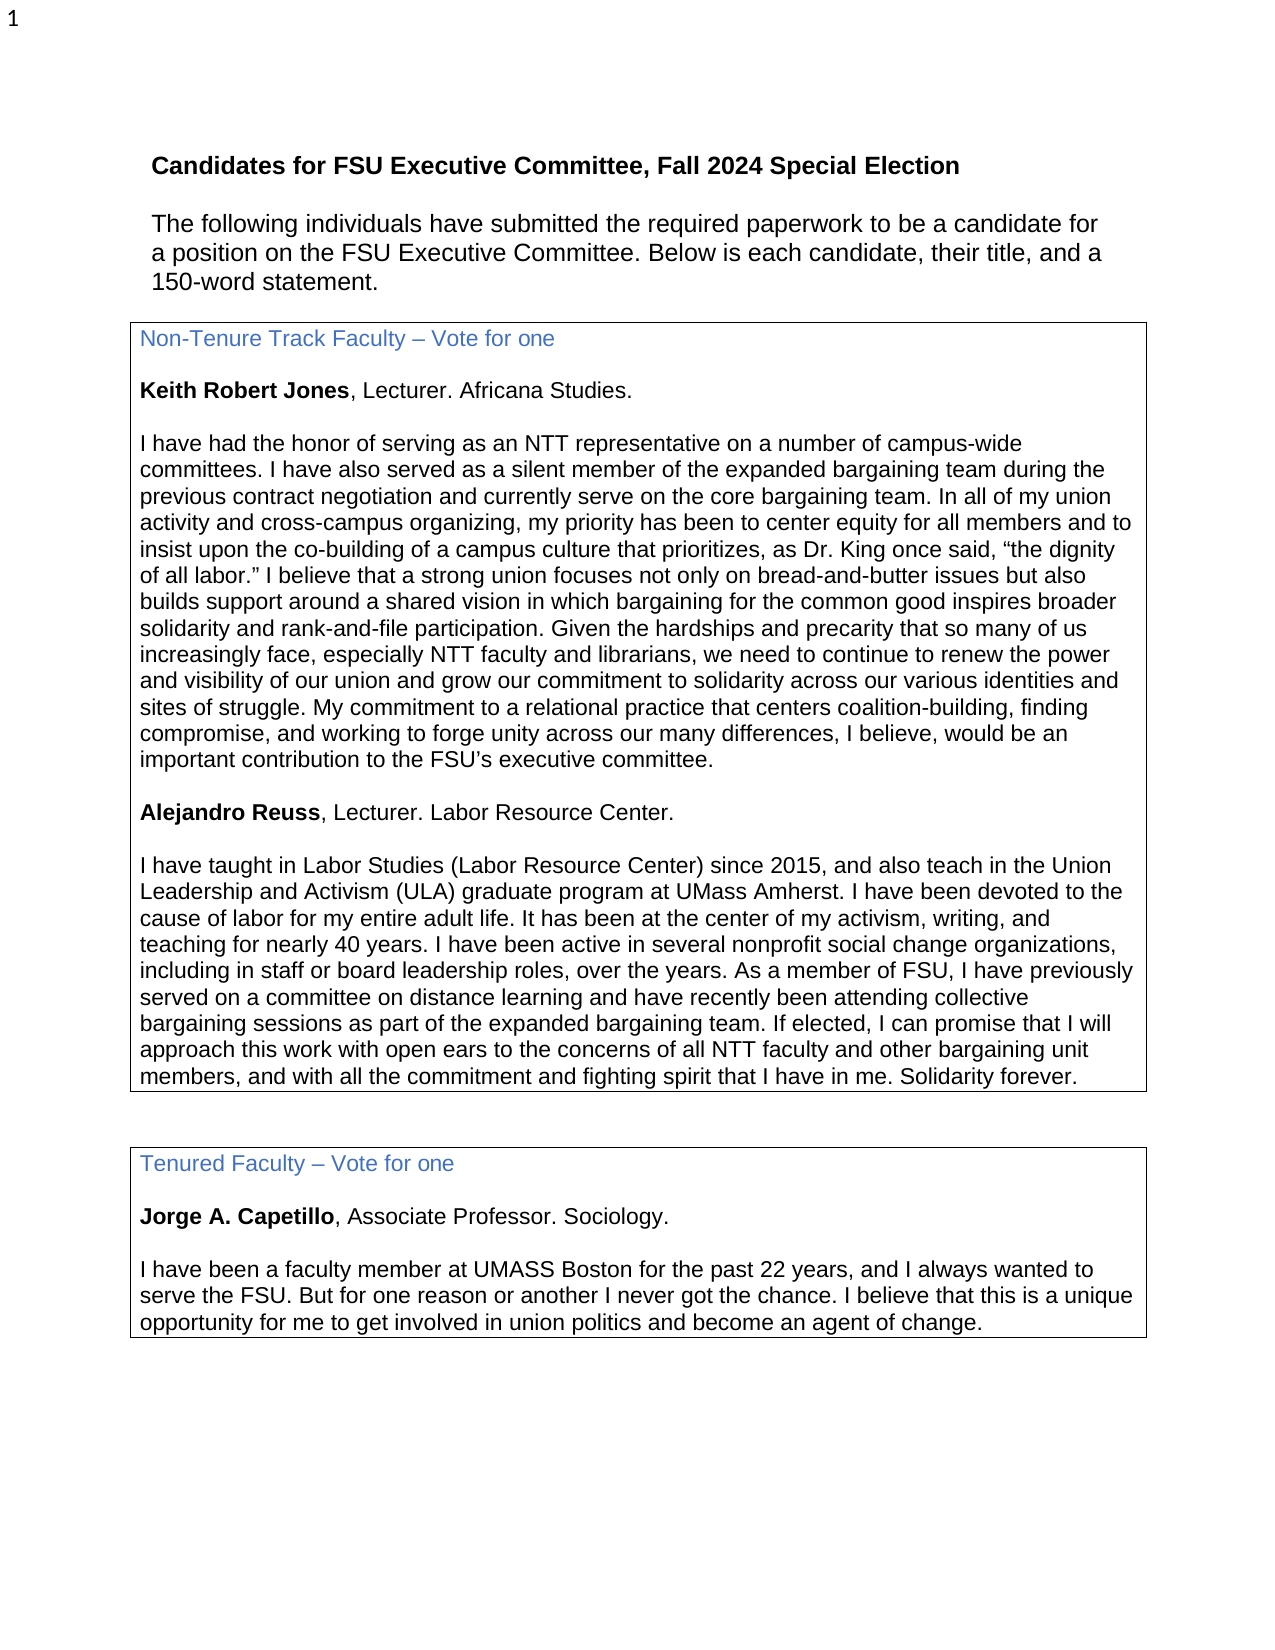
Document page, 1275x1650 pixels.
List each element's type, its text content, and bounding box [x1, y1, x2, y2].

text I have taught in Labor Studies (Labor Resource Center) since 2015, and also teach in the Union Leadership and Activism (ULA) graduate program at UMass Amherst. I have been devoted to the cause of labor for my entire adult life. It has been at the center of my activism, writing, and teaching for nearly 40 years. I have been active in several nonprofit social change organizations, including in staff or board leadership roles, over the years. As a member of FSU, I have previously served on a committee on distance learning and have recently been attending collective bargaining sessions as part of the expanded bargaining team. If elected, I can promise that I will approach this work with open ears to the concerns of all NTT faculty and other bargaining unit members, and with all the commitment and fighting spirit that I have in me. Solidarity forever. [131, 849, 1146, 1091]
text I have been a faculty member at UMASS Boston for the past 22 years, and I always wanted to serve the FSU. But for one reason or another I never got the chance. I believe that this is a unique opportunity for me to get involved in union politics and become an agent of change. [131, 1253, 1146, 1337]
text The following individuals have submitted the required paperwork to be a candidate for a position on the FSU Executive Committee. Below is each candidate, their title, and a 150-word statement. [151, 209, 1118, 295]
text Non-Tenure Track Faculty – Vote for one [131, 323, 1146, 351]
text Jorge A. Capetillo, Associate Professor. Sociology. [139, 1203, 1137, 1229]
text Alejandro Reuss, Lecturer. Labor Resource Center. [139, 799, 1137, 825]
text I have had the honor of serving as an NTT representative on a number of campus-wide committees. I have also served as a silent member of the expanded bargaining team during the previous contract negotiation and currently serve on the core bargaining team. In all of my union activity and cross-campus organizing, my priority has been to center equity for all members and to insist upon the co-building of a campus culture that prioritizes, as Dr. King once said, “the dignity of all labor.” I believe that a strong union focuses not only on bread-and-butter issues but also builds support around a shared vision in which bargaining for the common good inspires broader solidarity and rank-and-file participation. Given the hardships and precarity that so many of us increasingly face, especially NTT faculty and librarians, we need to continue to renew the power and visibility of our union and grow our commitment to solidarity across our various identities and sites of struggle. My commitment to a relational practice that centers coalition-building, finding compromise, and working to forge unity across our many differences, I believe, would be an important contribution to the FSU’s executive committee. [139, 430, 1137, 773]
text Keith Robert Jones, Lecturer. Africana Studies. [139, 377, 1137, 404]
title Candidates for FSU Executive Committee, Fall 2024 Special Election [151, 151, 1137, 180]
text Tenured Faculty – Vote for one [131, 1148, 1146, 1177]
